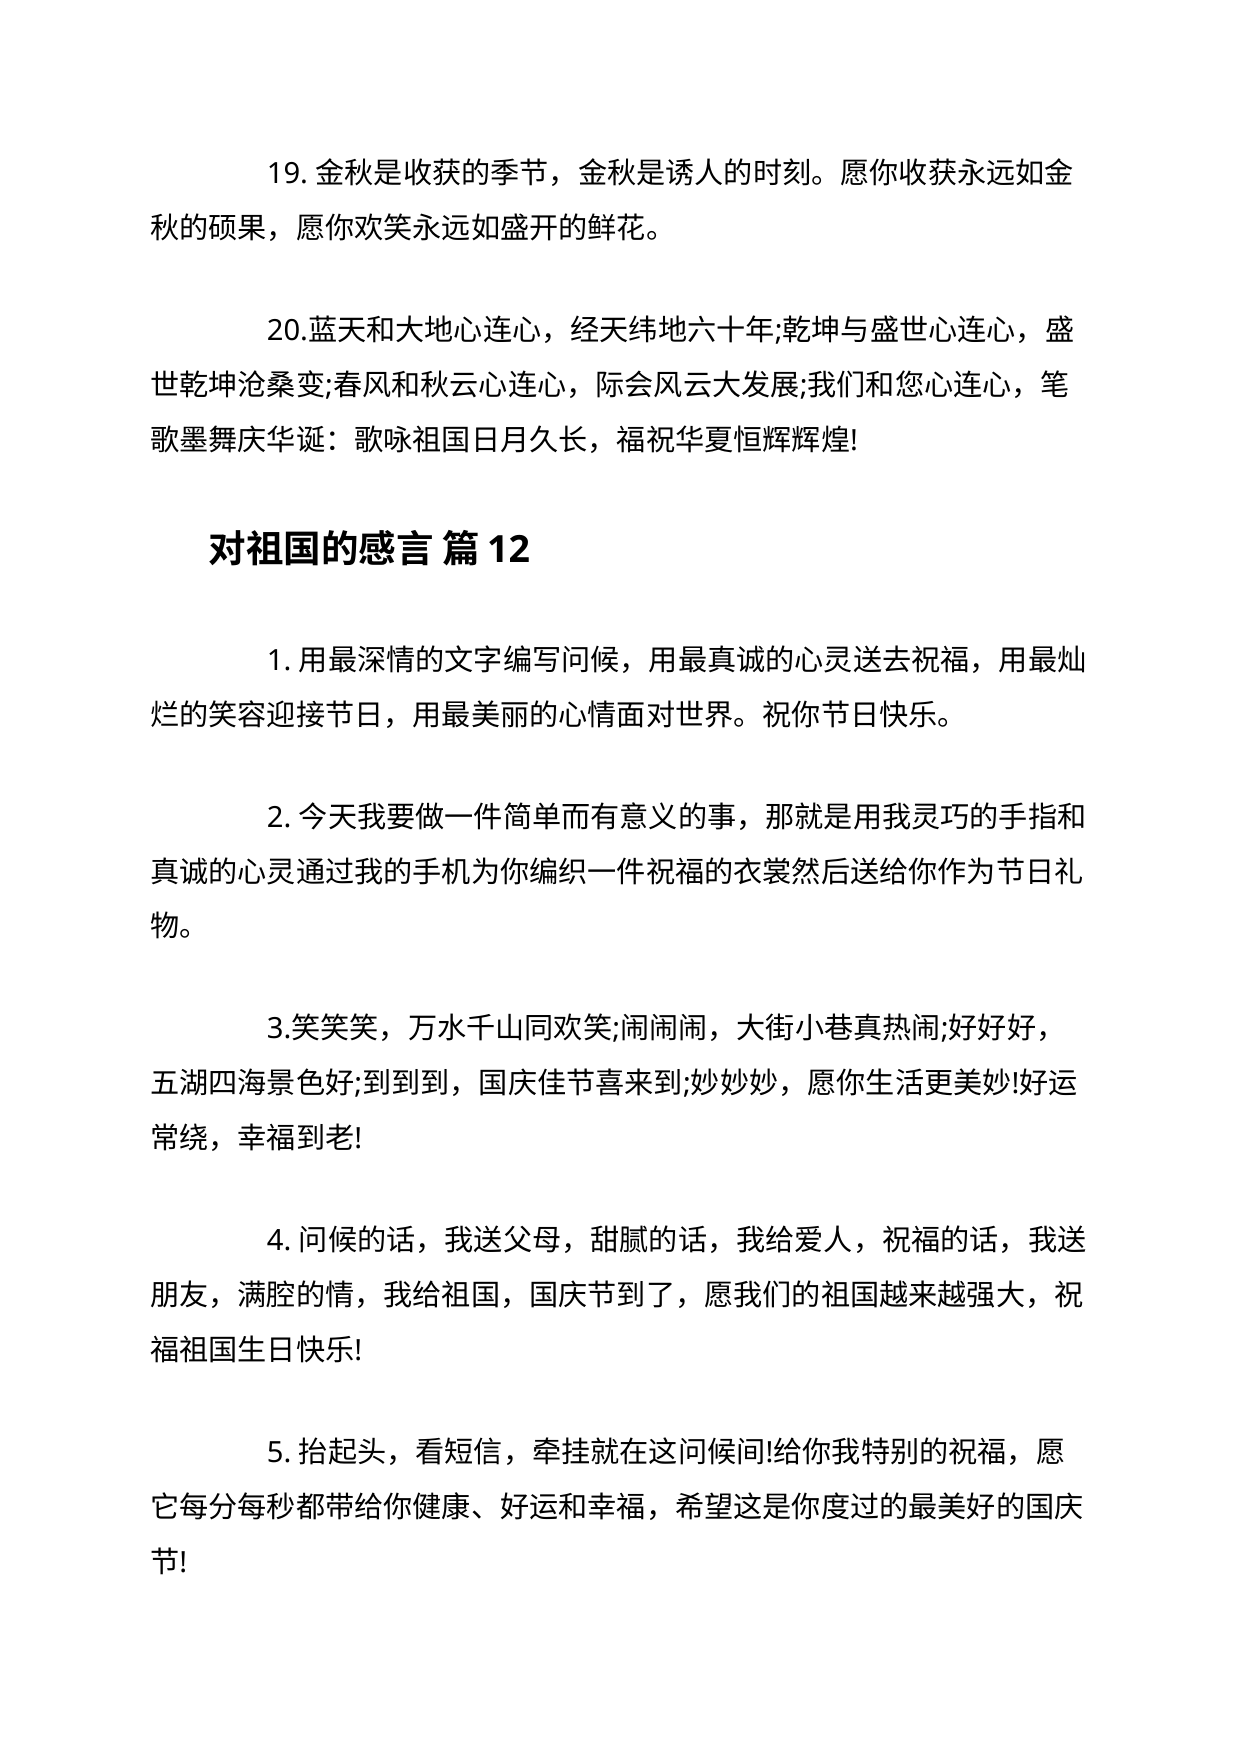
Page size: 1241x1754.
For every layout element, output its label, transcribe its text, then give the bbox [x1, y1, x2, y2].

text 5. 抬起头，看短信，牵挂就在这问候间!给你我特别的祝福，愿它每分每秒都带给你健康、好运和幸福，希望这是你度过的最美好的国庆节! [150, 1429, 1090, 1581]
text 1. 用最深情的文字编写问候，用最真诚的心灵送去祝福，用最灿烂的笑容迎接节日，用最美丽的心情面对世界。祝你节日快乐。 [150, 636, 1090, 734]
text 4. 问候的话，我送父母，甜腻的话，我给爱人，祝福的话，我送朋友，满腔的情，我给祖国，国庆节到了，愿我们的祖国越来越强大，祝福祖国生日快乐! [150, 1217, 1090, 1369]
text 19. 金秋是收获的季节，金秋是诱人的时刻。愿你收获永远如金秋的硕果，愿你欢笑永远如盛开的鲜花。 [150, 150, 1090, 247]
text 2. 今天我要做一件简单而有意义的事，那就是用我灵巧的手指和真诚的心灵通过我的手机为你编织一件祝福的衣裳然后送给你作为节日礼物。 [150, 793, 1090, 945]
text 对祖国的感言 篇12 [150, 519, 1090, 573]
text 3.笑笑笑，万水千山同欢笑;闹闹闹，大街小巷真热闹;好好好，五湖四海景色好;到到到，国庆佳节喜来到;妙妙妙，愿你生活更美妙!好运常绕，幸福到老! [150, 1005, 1090, 1157]
text 20.蓝天和大地心连心，经天纬地六十年;乾坤与盛世心连心，盛世乾坤沧桑变;春风和秋云心连心，际会风云大发展;我们和您心连心，笔歌墨舞庆华诞：歌咏祖国日月久长，福祝华夏恒辉辉煌! [150, 307, 1090, 459]
